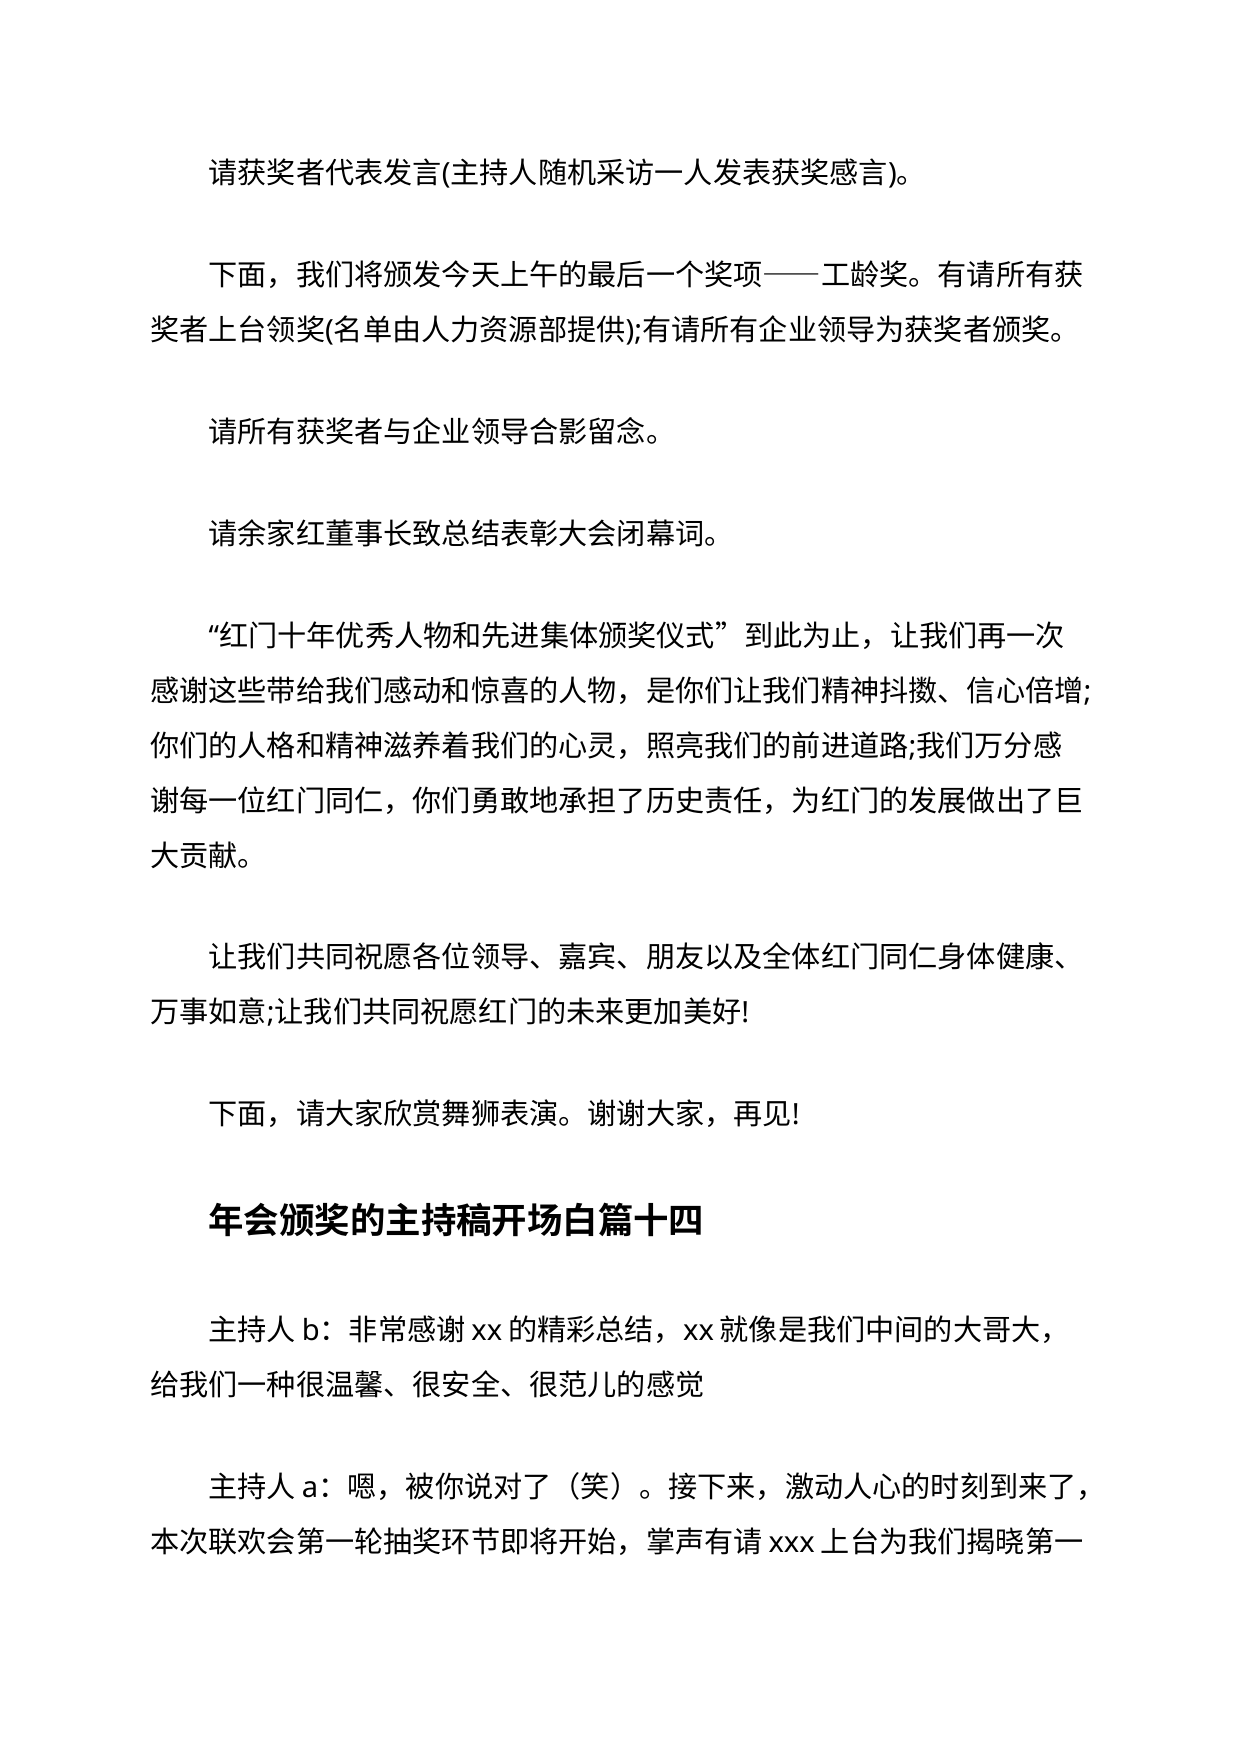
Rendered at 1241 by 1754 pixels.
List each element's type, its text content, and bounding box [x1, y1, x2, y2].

text 让我们共同祝愿各位领导、嘉宾、朋友以及全体红门同仁身体健康、万事如意;让我们共同祝愿红门的未来更加美好! [150, 934, 1090, 1031]
text 年会颁奖的主持稿开场白篇十四 [150, 1193, 1090, 1244]
text 请所有获奖者与企业领导合影留念。 [150, 409, 1090, 451]
text 下面，我们将颁发今天上午的最后一个奖项——工龄奖。有请所有获奖者上台领奖(名单由人力资源部提供);有请所有企业领导为获奖者颁奖。 [150, 252, 1090, 349]
text 请获奖者代表发言(主持人随机采访一人发表获奖感言)。 [150, 150, 1090, 192]
text 请余家红董事长致总结表彰大会闭幕词。 [150, 511, 1090, 553]
text 主持人b：非常感谢xx的精彩总结，xx就像是我们中间的大哥大，给我们一种很温馨、很安全、很范儿的感觉 [150, 1306, 1090, 1404]
text “红门十年优秀人物和先进集体颁奖仪式”到此为止，让我们再一次感谢这些带给我们感动和惊喜的人物，是你们让我们精神抖擞、信心倍增;你们的人格和精神滋养着我们的心灵，照亮我们的前进道路;我们万分感谢每一位红门同仁，你们勇敢地承担了历史责任，为红门的发展做出了巨大贡献。 [150, 612, 1090, 874]
text 下面，请大家欣赏舞狮表演。谢谢大家，再见! [150, 1091, 1090, 1133]
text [150, 1463, 1090, 1561]
